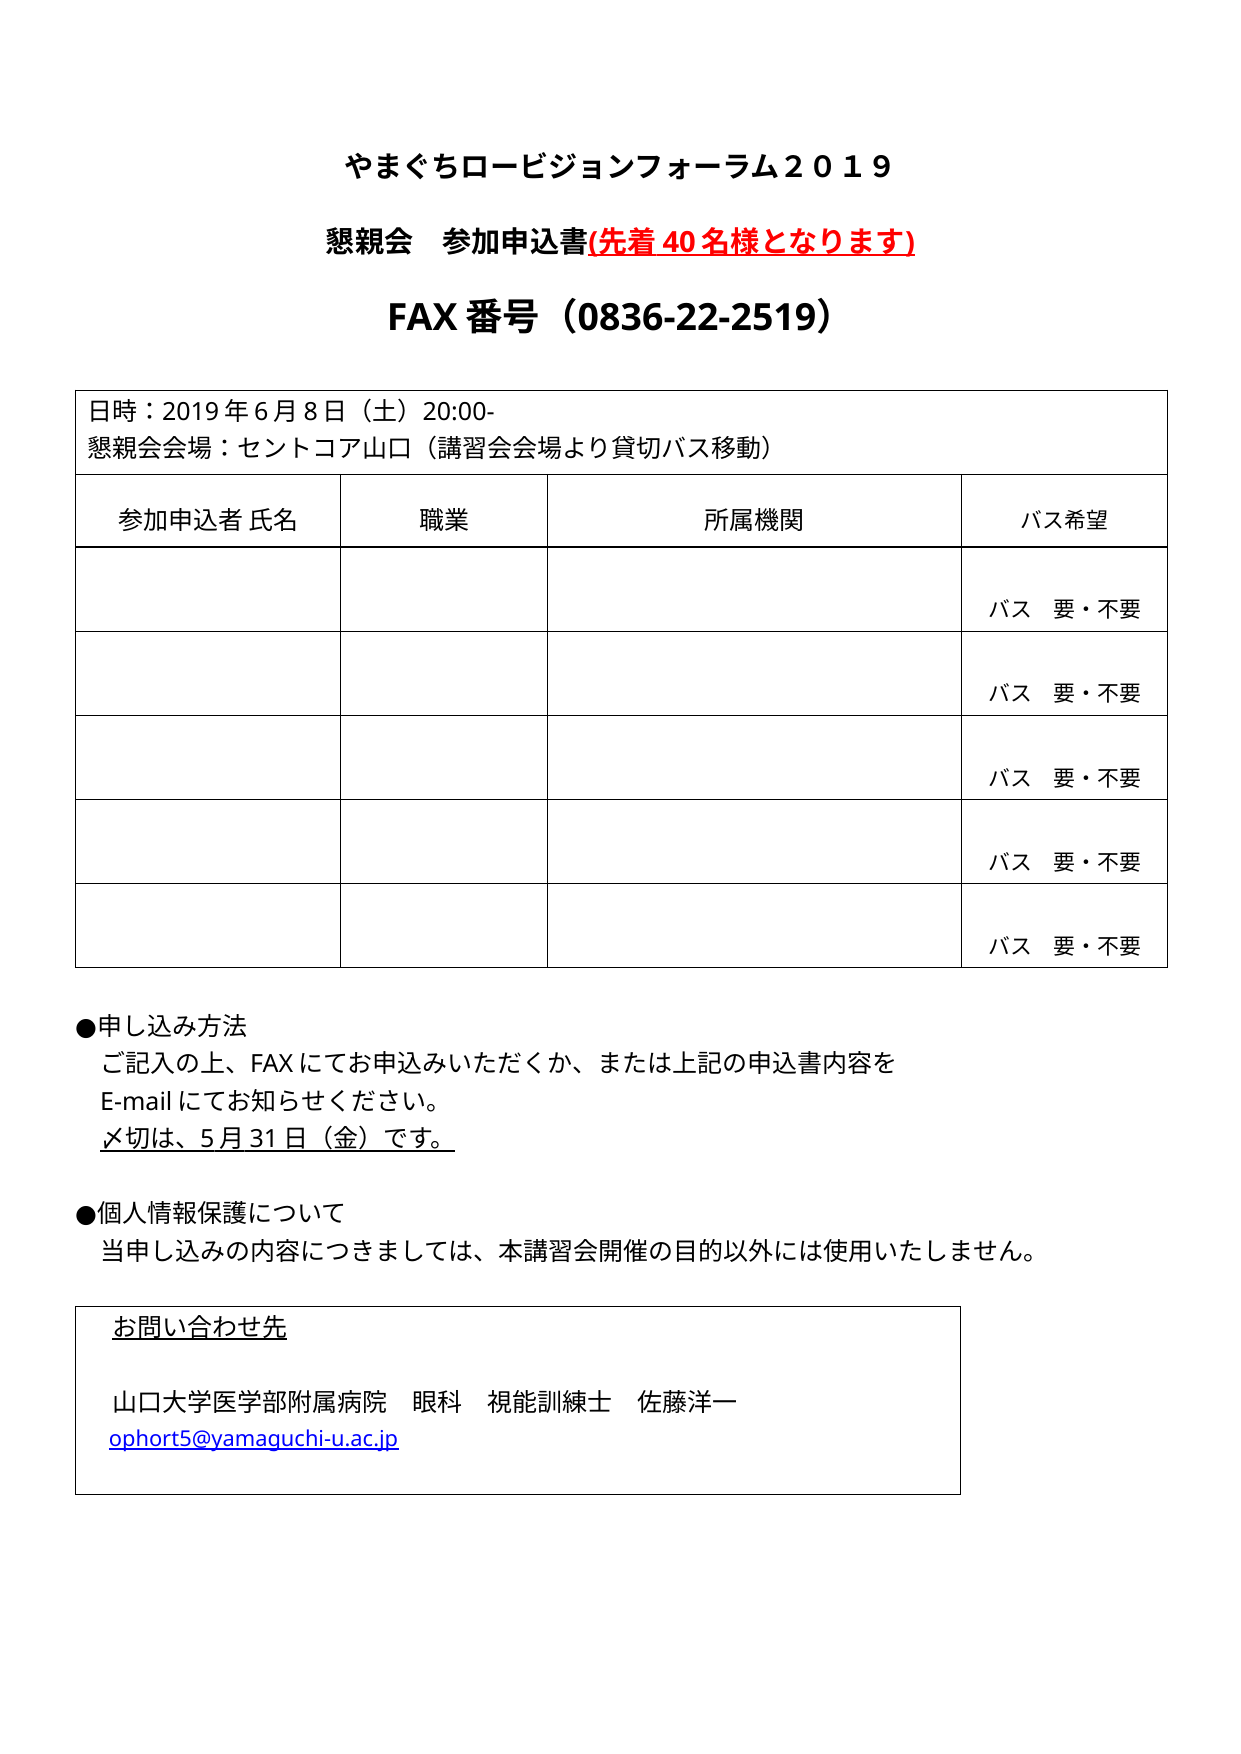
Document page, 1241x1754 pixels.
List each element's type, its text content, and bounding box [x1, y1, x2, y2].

table_cell [341, 632, 547, 715]
table_cell バス 要・不要 [962, 716, 1167, 799]
table_header 日時：2019年6月8日（土）20:00- 懇親会会場：セントコア山口（講習会会場より貸切バス移動） [76, 391, 1167, 474]
table_header お問い合わせ先 山口大学医学部附属病院 眼科 視能訓練士 佐藤洋一 ophort5@yamaguchi-u.ac.jp [76, 1307, 960, 1494]
table_cell 参加申込者 氏名 [76, 475, 340, 546]
table_cell バス 要・不要 [962, 800, 1167, 883]
table_cell [341, 800, 547, 883]
table_cell [341, 716, 547, 799]
table_cell [76, 548, 340, 631]
table_cell 職業 [341, 475, 547, 546]
text 懇親会 参加申込書(先着40名様となります) [75, 202, 1165, 277]
table_cell [76, 632, 340, 715]
table_cell [548, 884, 961, 967]
text やまぐちロービジョンフォーラム２０１９ [75, 127, 1165, 202]
table_cell [76, 716, 340, 799]
text 〆切は、5月31日（金）です。 [75, 1118, 1165, 1156]
table_cell バス 要・不要 [962, 632, 1167, 715]
table_cell [341, 884, 547, 967]
table_cell [548, 632, 961, 715]
text ●申し込み方法 [75, 1006, 1165, 1043]
table_cell [341, 548, 547, 631]
text FAX番号（0836-22-2519） [75, 277, 1165, 352]
text ご記入の上、FAXにてお申込みいただくか、または上記の申込書内容を [75, 1043, 1165, 1081]
text 当申し込みの内容につきましては、本講習会開催の目的以外には使用いたしません。 [75, 1231, 1165, 1268]
table_cell バス希望 [962, 475, 1167, 546]
table_cell 所属機関 [548, 475, 961, 546]
text ●個人情報保護について [75, 1193, 1165, 1231]
text E-mailにてお知らせください。 [75, 1081, 1165, 1118]
table_cell [548, 716, 961, 799]
table_cell [76, 884, 340, 967]
table_cell バス 要・不要 [962, 548, 1167, 631]
table_cell [548, 548, 961, 631]
table_cell [548, 800, 961, 883]
table_cell [76, 800, 340, 883]
table_cell バス 要・不要 [962, 884, 1167, 967]
